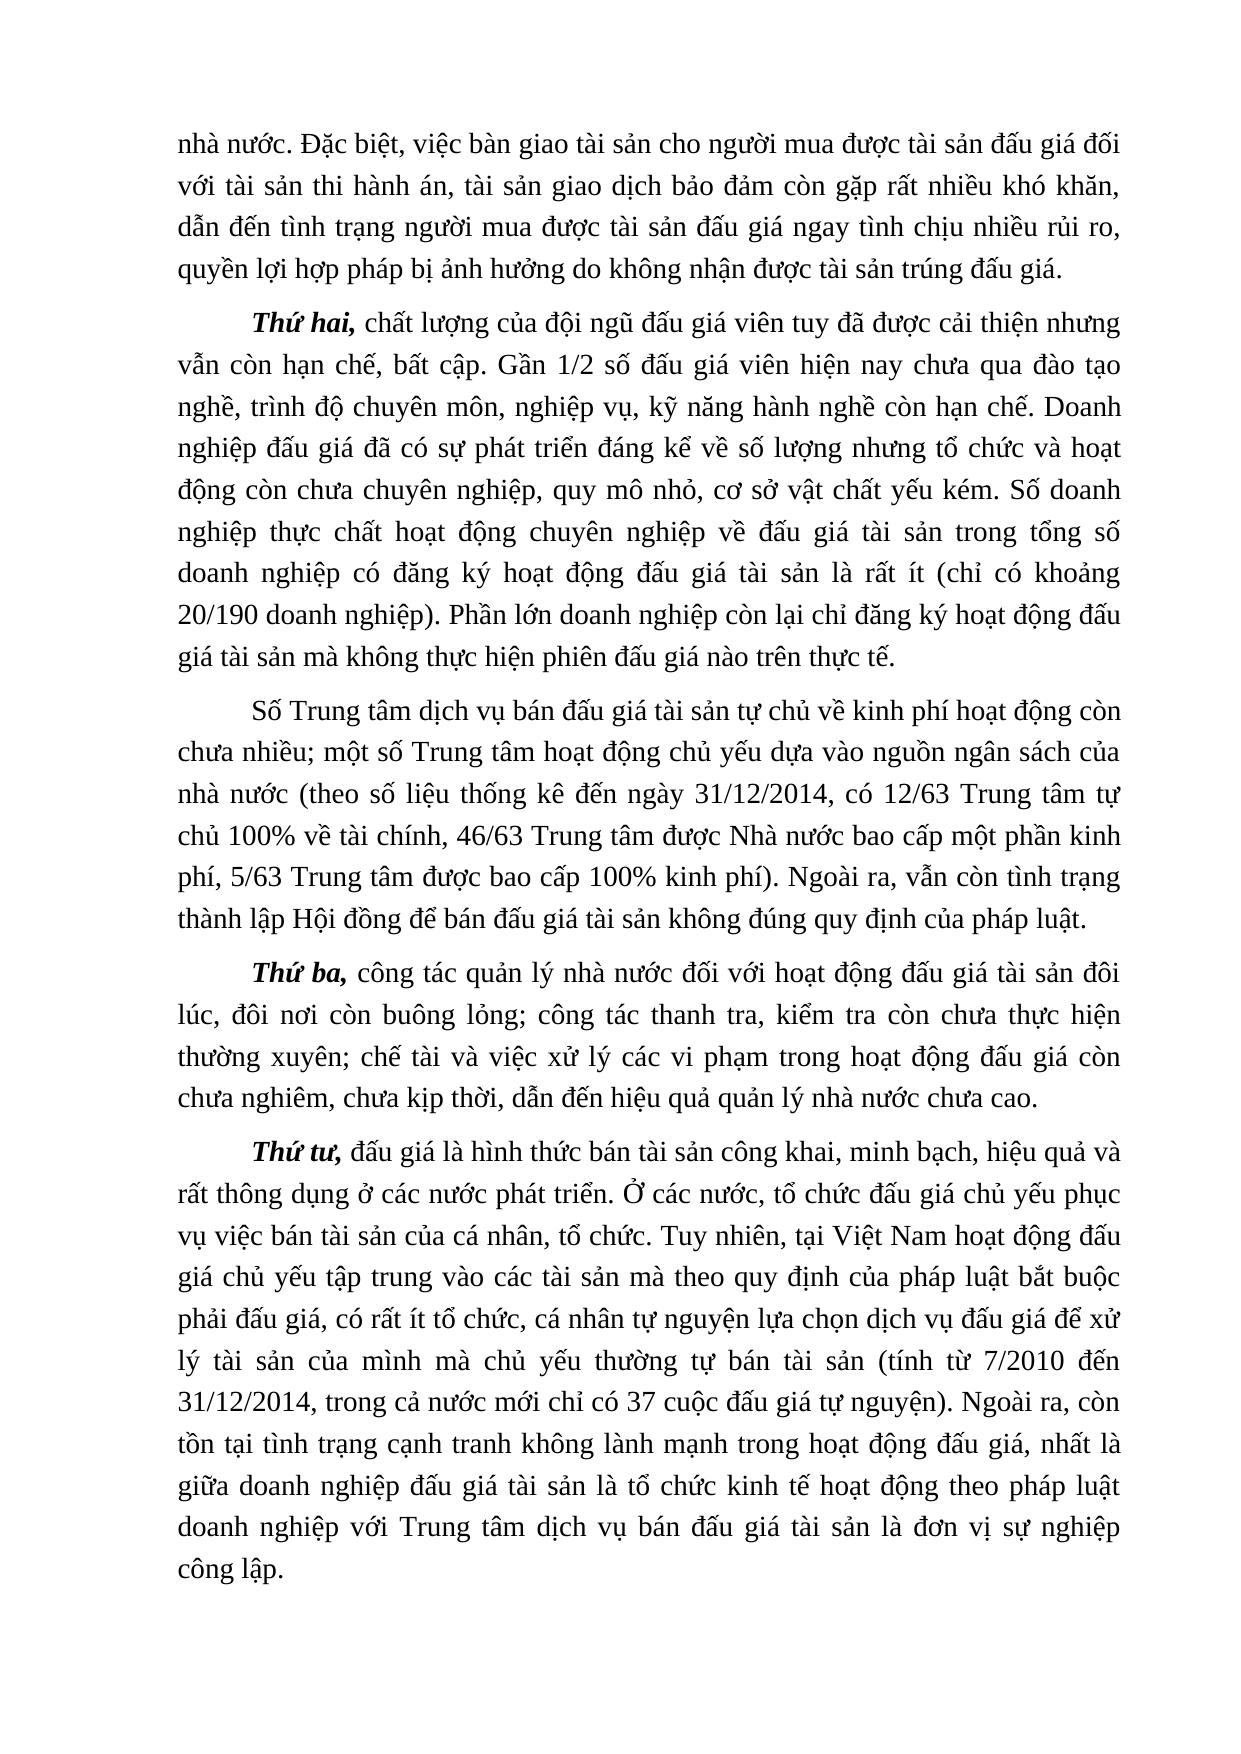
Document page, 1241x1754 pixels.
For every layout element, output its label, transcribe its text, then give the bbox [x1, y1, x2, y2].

text Số Trung tâm dịch vụ bán đấu giá tài sản tự chủ về kinh phí hoạt động còn chưa nhiều; một số Trung tâm hoạt động chủ yếu dựa vào nguồn ngân sách của nhà nước (theo số liệu thống kê đến ngày 31/12/2014, có 12/63 Trung tâm tự chủ 100% về tài chính, 46/63 Trung tâm được Nhà nước bao cấp một phần kinh phí, 5/63 Trung tâm được bao cấp 100% kinh phí). Ngoài ra, vẫn còn tình trạng thành lập Hội đồng để bán đấu giá tài sản không đúng quy định của pháp luật. [177, 685, 1122, 935]
text Thứ ba, công tác quản lý nhà nước đối với hoạt động đấu giá tài sản đôi lúc, đôi nơi còn buông lỏng; công tác thanh tra, kiểm tra còn chưa thực hiện thường xuyên; chế tài và việc xử lý các vi phạm trong hoạt động đấu giá còn chưa nghiêm, chưa kịp thời, dẫn đến hiệu quả quản lý nhà nước chưa cao. [177, 947, 1122, 1114]
text Thứ tư, đấu giá là hình thức bán tài sản công khai, minh bạch, hiệu quả và rất thông dụng ở các nước phát triển. Ở các nước, tổ chức đấu giá chủ yếu phục vụ việc bán tài sản của cá nhân, tổ chức. Tuy nhiên, tại Việt Nam hoạt động đấu giá chủ yếu tập trung vào các tài sản mà theo quy định của pháp luật bắt buộc phải đấu giá, có rất ít tổ chức, cá nhân tự nguyện lựa chọn dịch vụ đấu giá để xử lý tài sản của mình mà chủ yếu thường tự bán tài sản (tính từ 7/2010 đến 31/12/2014, trong cả nước mới chỉ có 37 cuộc đấu giá tự nguyện). Ngoài ra, còn tồn tại tình trạng cạnh tranh không lành mạnh trong hoạt động đấu giá, nhất là giữa doanh nghiệp đấu giá tài sản là tổ chức kinh tế hoạt động theo pháp luật doanh nghiệp với Trung tâm dịch vụ bán đấu giá tài sản là đơn vị sự nghiệp công lập. [177, 1126, 1122, 1585]
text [177, 118, 1122, 285]
text Thứ hai, chất lượng của đội ngũ đấu giá viên tuy đã được cải thiện nhưng vẫn còn hạn chế, bất cập. Gần 1/2 số đấu giá viên hiện nay chưa qua đào tạo nghề, trình độ chuyên môn, nghiệp vụ, kỹ năng hành nghề còn hạn chế. Doanh nghiệp đấu giá đã có sự phát triển đáng kể về số lượng nhưng tổ chức và hoạt động còn chưa chuyên nghiệp, quy mô nhỏ, cơ sở vật chất yếu kém. Số doanh nghiệp thực chất hoạt động chuyên nghiệp về đấu giá tài sản trong tổng số doanh nghiệp có đăng ký hoạt động đấu giá tài sản là rất ít (chỉ có khoảng 20/190 doanh nghiệp). Phần lớn doanh nghiệp còn lại chỉ đăng ký hoạt động đấu giá tài sản mà không thực hiện phiên đấu giá nào trên thực tế. [177, 297, 1122, 672]
